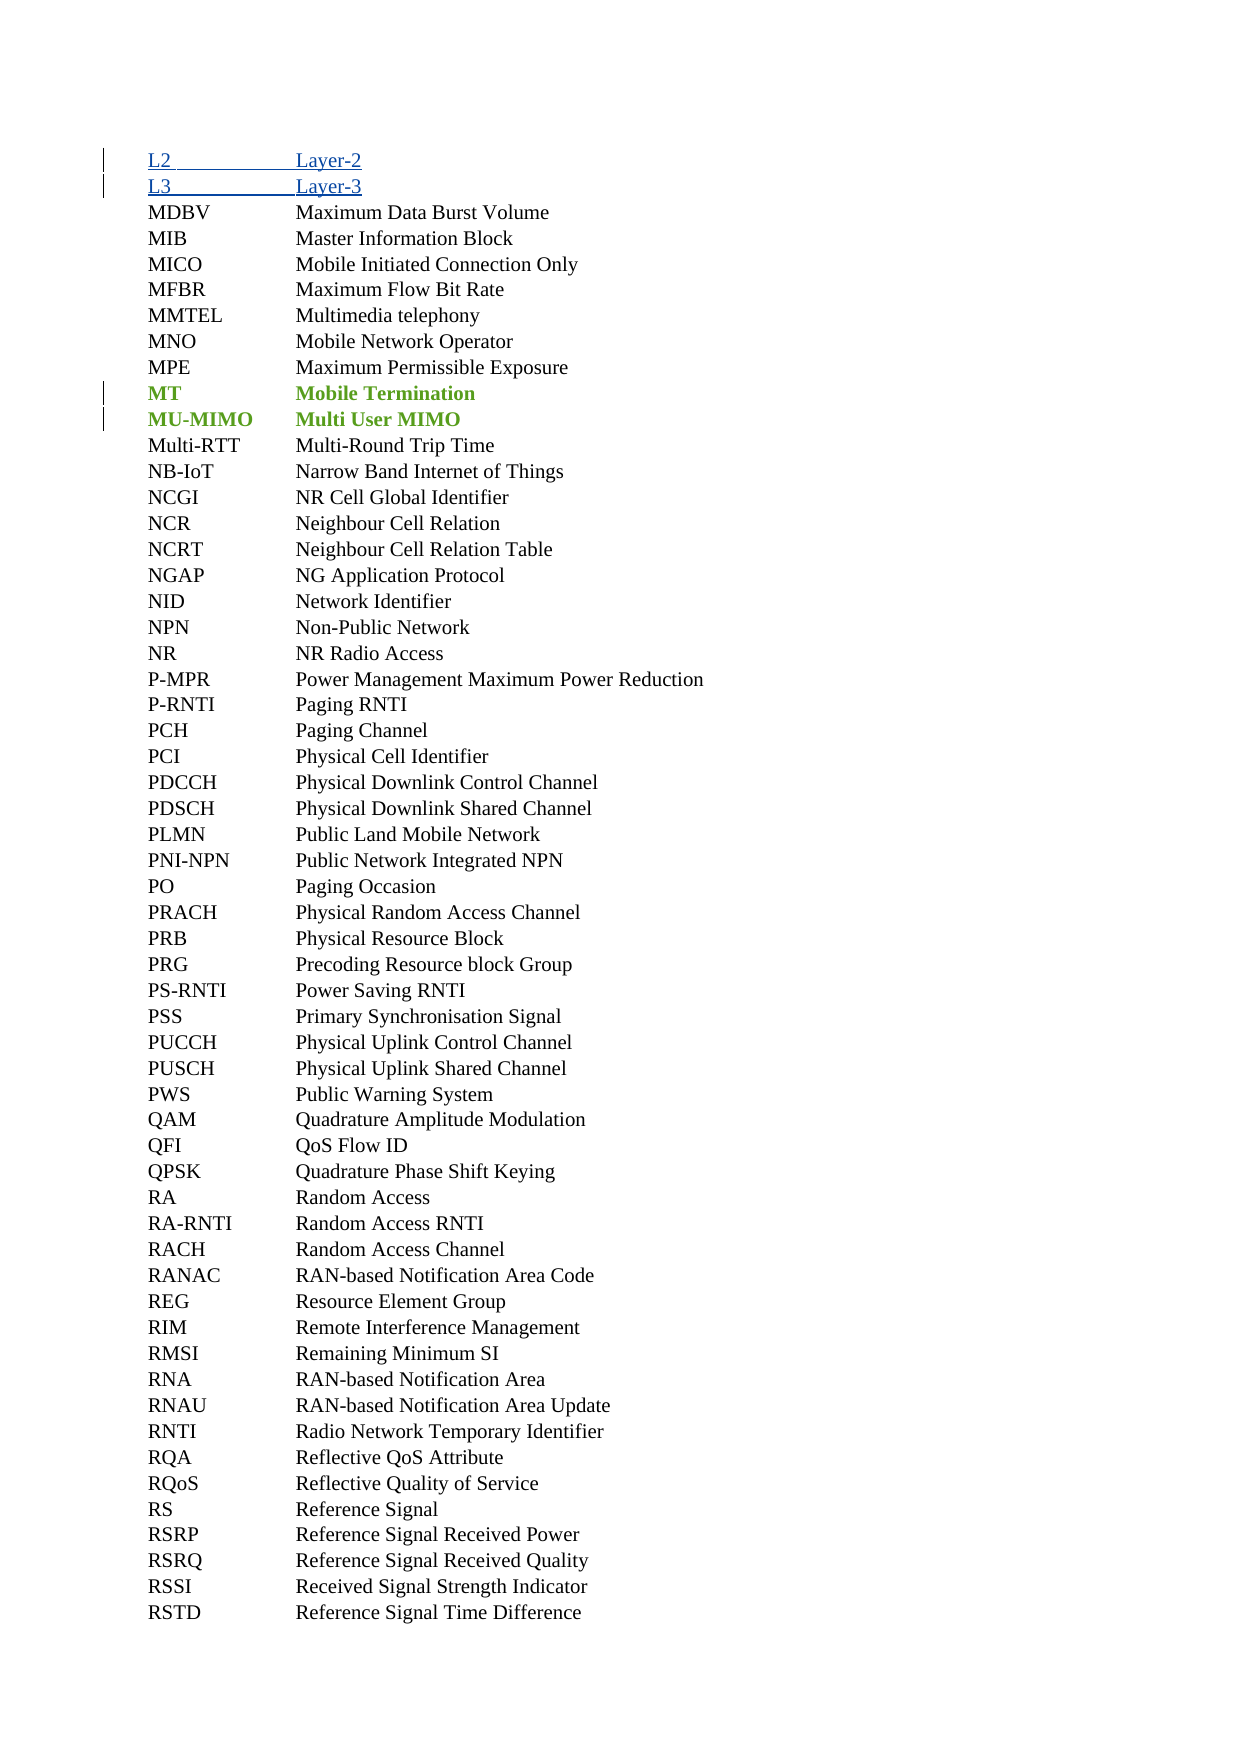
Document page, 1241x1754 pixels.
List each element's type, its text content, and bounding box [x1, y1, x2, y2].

text PNI-NPN Public Network Integrated NPN [148, 848, 1122, 872]
text NB-IoT Narrow Band Internet of Things [148, 459, 1122, 483]
text RSRP Reference Signal Received Power [148, 1522, 1122, 1546]
text RIM Remote Interference Management [148, 1315, 1122, 1339]
text Multi-RTT Multi-Round Trip Time [148, 433, 1122, 457]
text PS-RNTI Power Saving RNTI [148, 978, 1122, 1002]
text PRG Precoding Resource block Group [148, 952, 1122, 976]
text RNTI Radio Network Temporary Identifier [148, 1419, 1122, 1443]
text RQoS Reflective Quality of Service [148, 1471, 1122, 1494]
text RNAU RAN-based Notification Area Update [148, 1393, 1122, 1417]
text NGAP NG Application Protocol [148, 563, 1122, 587]
text NCR Neighbour Cell Relation [148, 511, 1122, 535]
text MU-MIMO Multi User MIMO [148, 407, 1122, 431]
text RSSI Received Signal Strength Indicator [148, 1574, 1122, 1598]
text MDBV Maximum Data Burst Volume [148, 199, 1122, 224]
text PCI Physical Cell Identifier [148, 744, 1122, 768]
text RNA RAN-based Notification Area [148, 1367, 1122, 1391]
text PRB Physical Resource Block [148, 926, 1122, 950]
text PO Paging Occasion [148, 874, 1122, 898]
text RS Reference Signal [148, 1496, 1122, 1521]
text MT Mobile Termination [148, 381, 1122, 405]
text NR NR Radio Access [148, 641, 1122, 664]
text P-RNTI Paging RNTI [148, 692, 1122, 716]
text RSRQ Reference Signal Received Quality [148, 1548, 1122, 1572]
text REG Resource Element Group [148, 1289, 1122, 1313]
text NID Network Identifier [148, 589, 1122, 613]
text PUSCH Physical Uplink Shared Channel [148, 1056, 1122, 1079]
text PRACH Physical Random Access Channel [148, 900, 1122, 924]
text NCGI NR Cell Global Identifier [148, 485, 1122, 509]
text MIB Master Information Block [148, 226, 1122, 249]
text PDCCH Physical Downlink Control Channel [148, 770, 1122, 794]
text RACH Random Access Channel [148, 1237, 1122, 1261]
text RSTD Reference Signal Time Difference [148, 1600, 1122, 1624]
text QFI QoS Flow ID [148, 1133, 1122, 1157]
text QAM Quadrature Amplitude Modulation [148, 1107, 1122, 1131]
text NCRT Neighbour Cell Relation Table [148, 537, 1122, 561]
text NPN Non-Public Network [148, 614, 1122, 639]
text PLMN Public Land Mobile Network [148, 822, 1122, 846]
text RQA Reflective QoS Attribute [148, 1444, 1122, 1469]
text PSS Primary Synchronisation Signal [148, 1004, 1122, 1028]
text RA-RNTI Random Access RNTI [148, 1211, 1122, 1235]
text RA Random Access [148, 1185, 1122, 1209]
text MICO Mobile Initiated Connection Only [148, 251, 1122, 276]
text MMTEL Multimedia telephony [148, 303, 1122, 327]
text MPE Maximum Permissible Exposure [148, 355, 1122, 379]
text RMSI Remaining Minimum SI [148, 1341, 1122, 1365]
text PWS Public Warning System [148, 1081, 1122, 1106]
text MNO Mobile Network Operator [148, 329, 1122, 353]
text QPSK Quadrature Phase Shift Keying [148, 1159, 1122, 1183]
text PDSCH Physical Downlink Shared Channel [148, 796, 1122, 820]
text PUCCH Physical Uplink Control Channel [148, 1029, 1122, 1054]
text RANAC RAN-based Notification Area Code [148, 1263, 1122, 1287]
text MFBR Maximum Flow Bit Rate [148, 277, 1122, 301]
text P-MPR Power Management Maximum Power Reduction [148, 666, 1122, 691]
text PCH Paging Channel [148, 718, 1122, 742]
